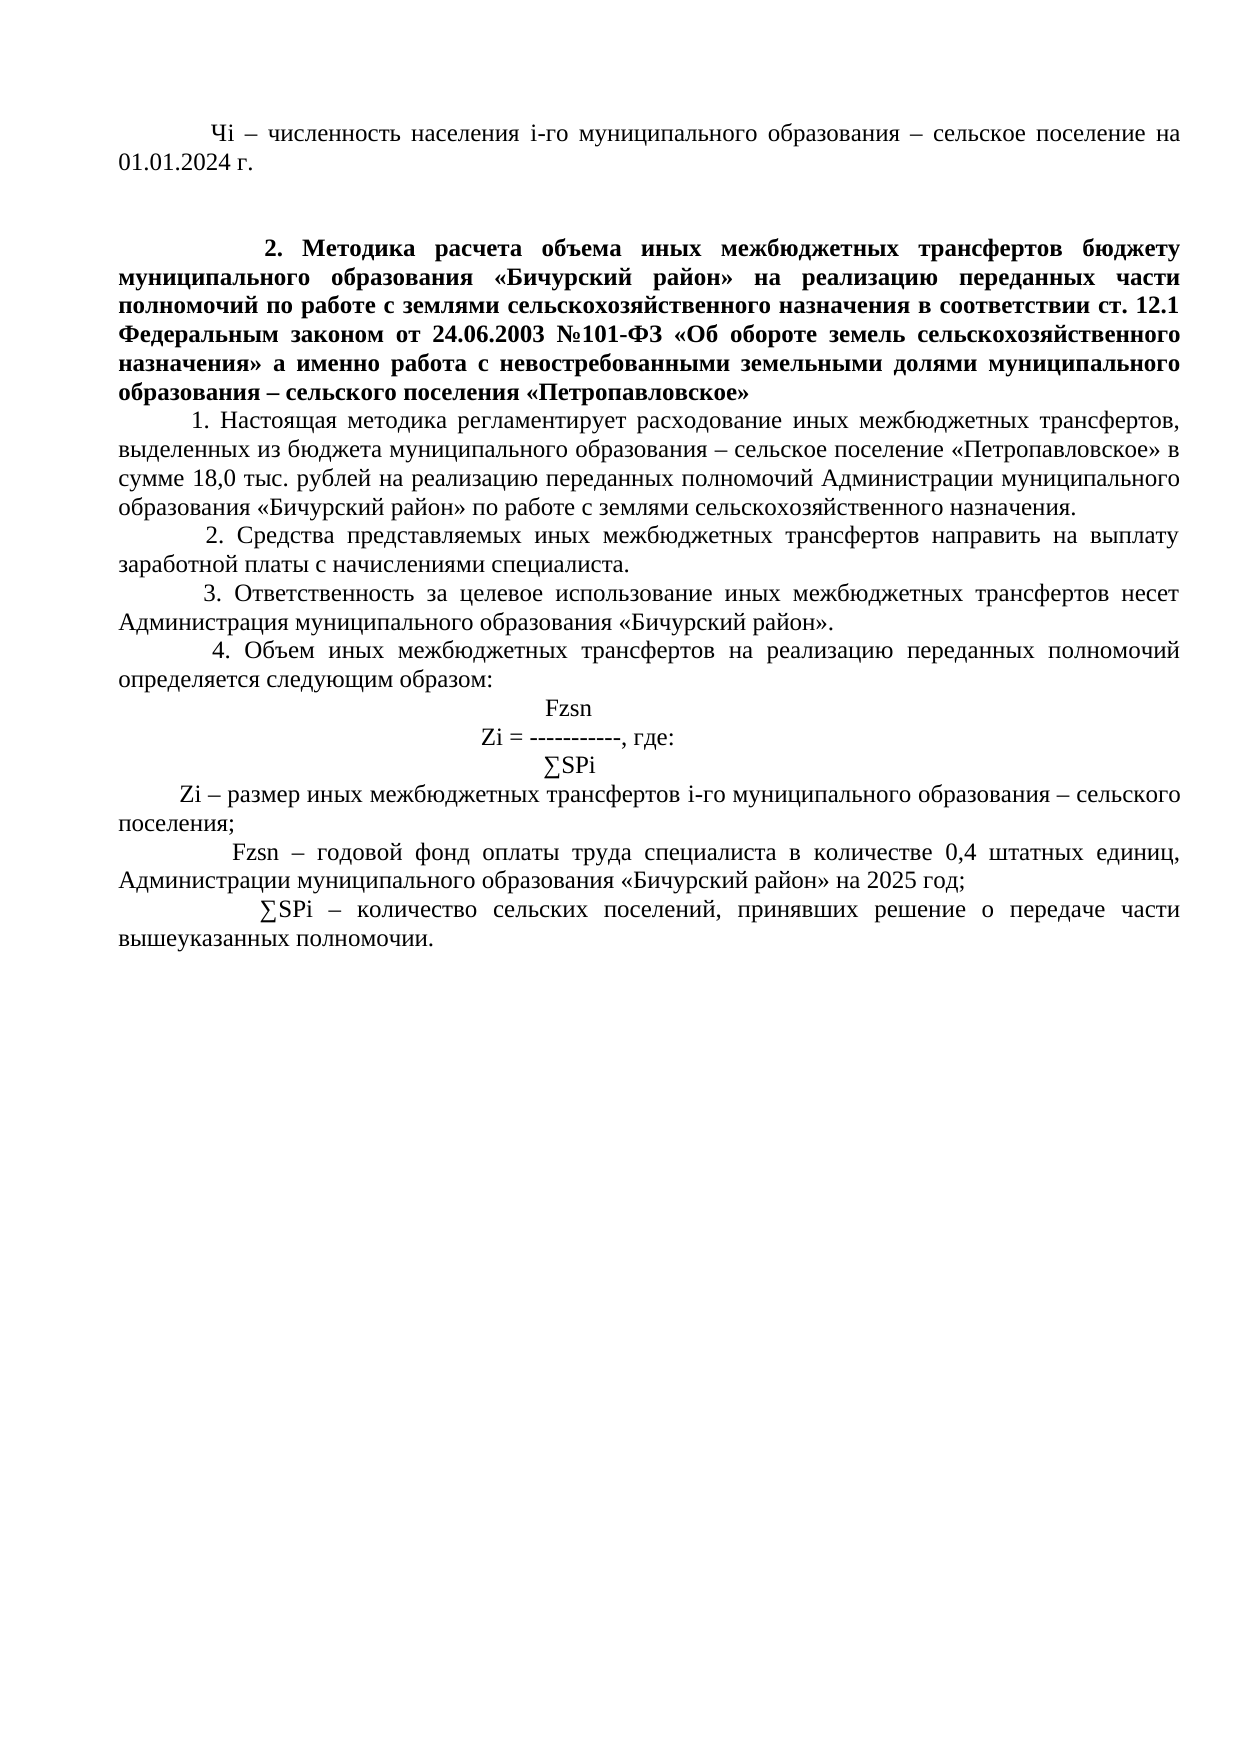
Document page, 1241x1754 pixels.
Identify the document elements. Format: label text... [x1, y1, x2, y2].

text Zi = -----------, где: [118, 722, 1181, 751]
text ∑SPi [118, 751, 1181, 779]
text ∑SPi – количество сельских поселений, принявших решение о передаче части вышеуказанных полномочии. [118, 894, 1181, 952]
text Fzsn [118, 693, 1181, 722]
text 2. Методика расчета объема иных межбюджетных трансфертов бюджету муниципального образования «Бичурский район» на реализацию переданных части полномочий по работе с землями сельскохозяйственного назначения в соответствии ст. 12.1 Федеральным законом от 24.06.2003 №101-ФЗ «Об обороте земель сельскохозяйственного назначения» а именно работа с невостребованными земельными долями муниципального образования – сельского поселения «Петропавловское» [118, 233, 1181, 406]
text 4. Объем иных межбюджетных трансфертов на реализацию переданных полномочий определяется следующим образом: [118, 636, 1181, 693]
text Zi – размер иных межбюджетных трансфертов i-го муниципального образования – сельского поселения; [118, 779, 1181, 837]
text Fzsn – годовой фонд оплаты труда специалиста в количестве 0,4 штатных единиц, Администрации муниципального образования «Бичурский район» на 2025 год; [118, 837, 1181, 894]
text Чi – численность населения i-го муниципального образования – сельское поселение на 01.01.2024 г. [118, 118, 1181, 176]
text 3. Ответственность за целевое использование иных межбюджетных трансфертов несет Администрация муниципального образования «Бичурский район». [118, 578, 1181, 636]
text 1. Настоящая методика регламентирует расходование иных межбюджетных трансфертов, выделенных из бюджета муниципального образования – сельское поселение «Петропавловское» в сумме 18,0 тыс. рублей на реализацию переданных полномочий Администрации муниципального образования «Бичурский район» по работе с землями сельскохозяйственного назначения. [118, 406, 1181, 521]
text 2. Средства представляемых иных межбюджетных трансфертов направить на выплату заработной платы с начислениями специалиста. [118, 521, 1181, 578]
